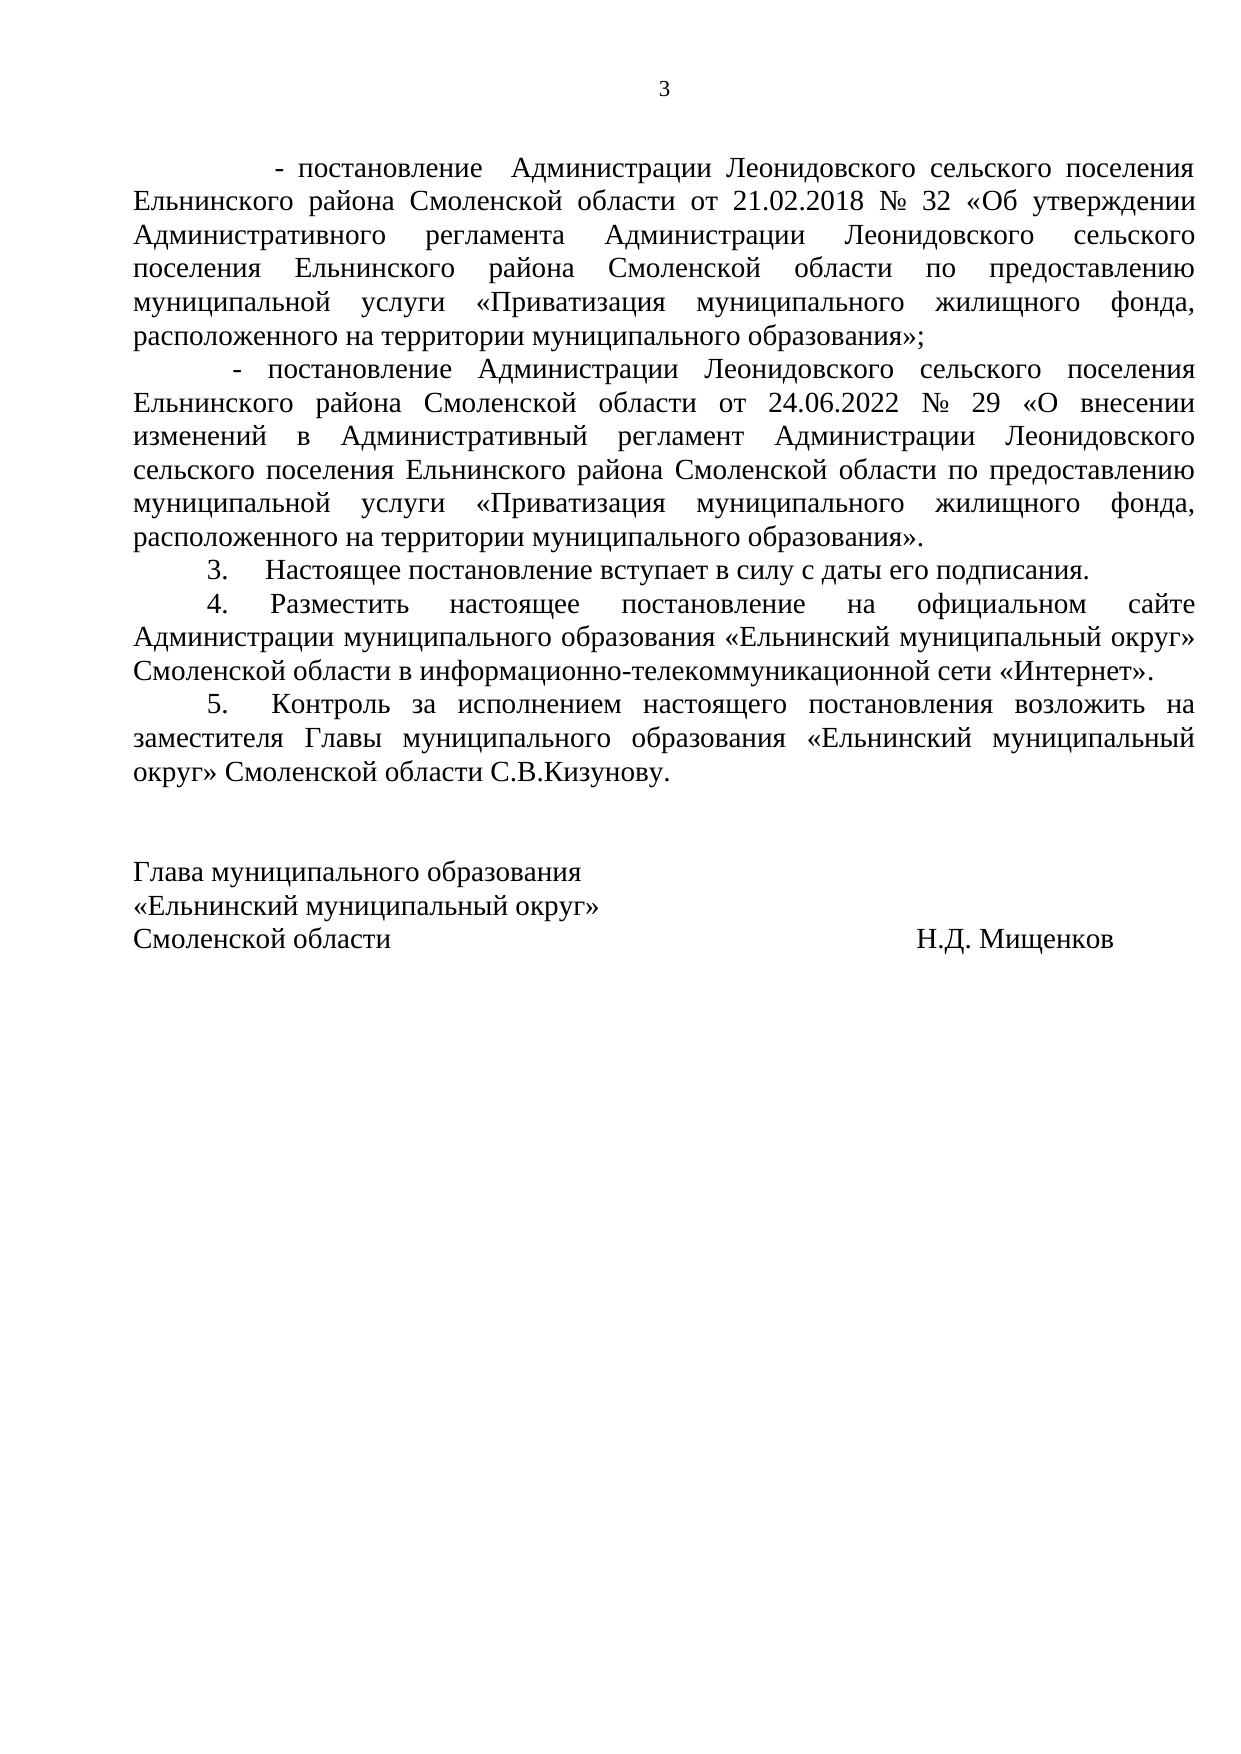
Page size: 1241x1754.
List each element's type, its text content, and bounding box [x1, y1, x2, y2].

text 5. Контроль за исполнением настоящего постановления возложить на заместителя Главы муниципального образования «Ельнинский муниципальный округ» Смоленской области С.В.Кизунову. [133, 687, 1196, 787]
text - постановление Администрации Леонидовского сельского поселения Ельнинского района Смоленской области от 24.06.2022 № 29 «О внесении изменений в Административный регламент Администрации Леонидовского сельского поселения Ельнинского района Смоленской области по предоставлению муниципальной услуги «Приватизация муниципального жилищного фонда, расположенного на территории муниципального образования». [133, 351, 1196, 552]
list Глава муниципального образования [133, 854, 1202, 888]
text 4. Разместить настоящее постановление на официальном сайте Администрации муниципального образования «Ельнинский муниципальный округ» Смоленской области в информационно-телекоммуникационной сети «Интернет». [133, 586, 1196, 653]
list «Ельнинский муниципальный округ» [133, 888, 1202, 921]
text 3. Настоящее постановление вступает в силу с даты его подписания. [133, 552, 1196, 586]
list Смоленской области Н.Д. Мищенков [133, 921, 1202, 955]
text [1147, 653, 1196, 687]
text - постановление Администрации Леонидовского сельского поселения Ельнинского района Смоленской области от 21.02.2018 № 32 «Об утверждении Административного регламента Администрации Леонидовского сельского поселения Ельнинского района Смоленской области по предоставлению муниципальной услуги «Приватизация муниципального жилищного фонда, расположенного на территории муниципального образования»; [133, 150, 1196, 351]
